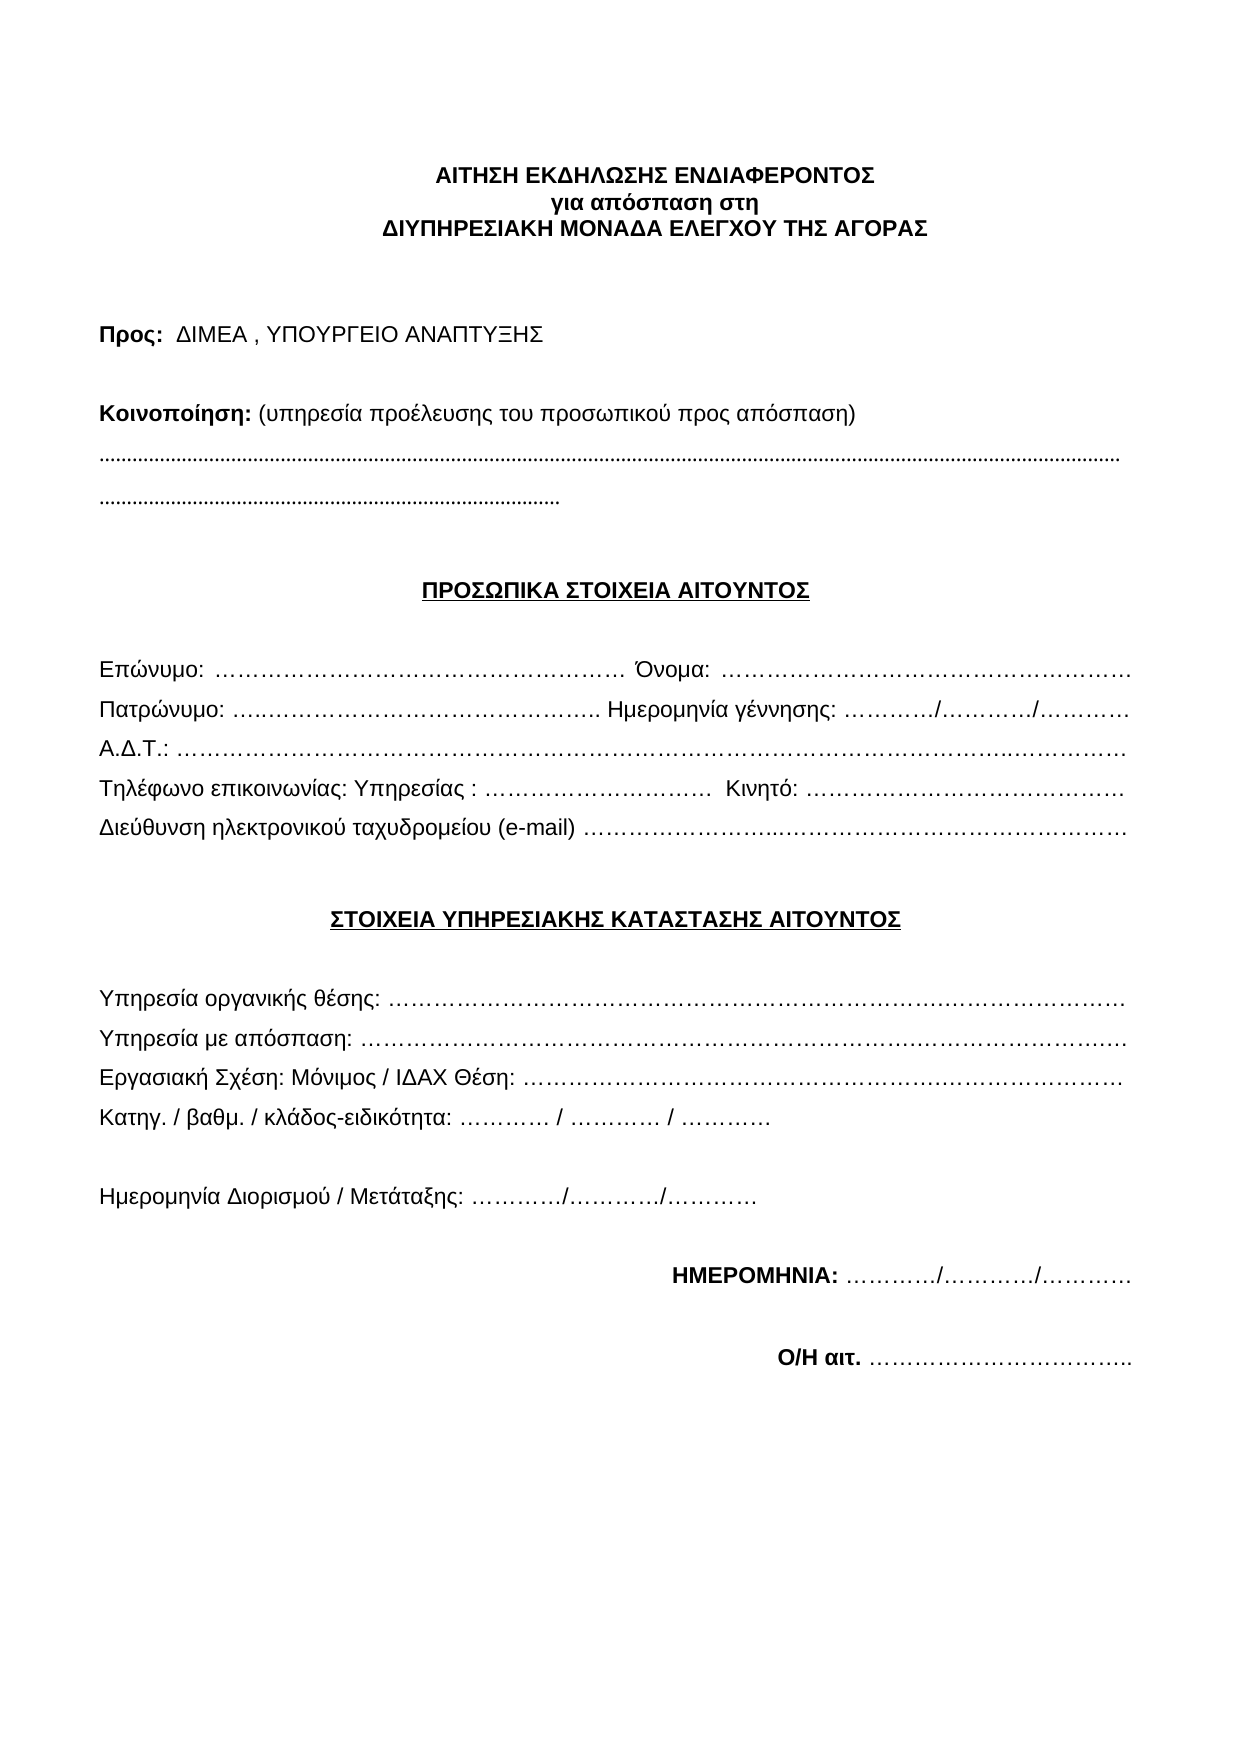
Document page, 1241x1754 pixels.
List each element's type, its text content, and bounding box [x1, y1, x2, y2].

text ΔΙΥΠΗΡΕΣΙΑΚΗ ΜΟΝΑΔΑ ΕΛΕΓΧΟΥ ΤΗΣ ΑΓΟΡΑΣ [187, 215, 1122, 242]
text Υπηρεσία με απόσπαση: [99, 1025, 1132, 1051]
text ΠΡΟΣΩΠΙΚΑ ΣΤΟΙΧΕΙΑ ΑΙΤΟΥΝΤΟΣ [99, 577, 1132, 603]
text Εργασιακή Σχέση: Μόνιμος / ΙΔΑΧ Θέση: [99, 1064, 1132, 1091]
text ΑΙΤΗΣΗ ΕΚΔΗΛΩΣΗΣ ΕΝΔΙΑΦΕΡΟΝΤΟΣ [187, 162, 1122, 189]
text για απόσπαση στη [187, 189, 1122, 215]
text ΗΜΕΡΟΜΗΝΙΑ: [99, 1262, 1132, 1288]
text Κατηγ. / βαθμ. / κλάδος-ειδικότητα: / / [99, 1104, 1132, 1130]
text Α.Δ.Τ.: [99, 735, 1132, 761]
text Επώνυμο: Όνομα: Πατρώνυμο: Ημερομηνία γέννησης: [99, 656, 1132, 722]
text Τηλέφωνο επικοινωνίας: Υπηρεσίας : Κινητό: [99, 774, 1132, 801]
text Ο/Η αιτ. [99, 1344, 1132, 1370]
text Κοινοποίηση: (υπηρεσία προέλευσης του προσωπικού προς απόσπαση) [99, 400, 1132, 426]
text Ημερομηνία Διορισμού / Μετάταξης: [99, 1183, 1132, 1209]
text Προς: ΔΙΜΕΑ , ΥΠΟΥΡΓΕΙΟ ΑΝΑΠΤΥΞΗΣ [99, 321, 1132, 347]
text ΣΤΟΙΧΕΙΑ ΥΠΗΡΕΣΙΑΚΗΣ ΚΑΤΑΣΤΑΣΗΣ ΑΙΤΟΥΝΤΟΣ [99, 906, 1132, 933]
text Υπηρεσία οργανικής θέσης: [99, 985, 1132, 1012]
text Διεύθυνση ηλεκτρονικού ταχυδρομείου (e-mail) [99, 814, 1132, 840]
